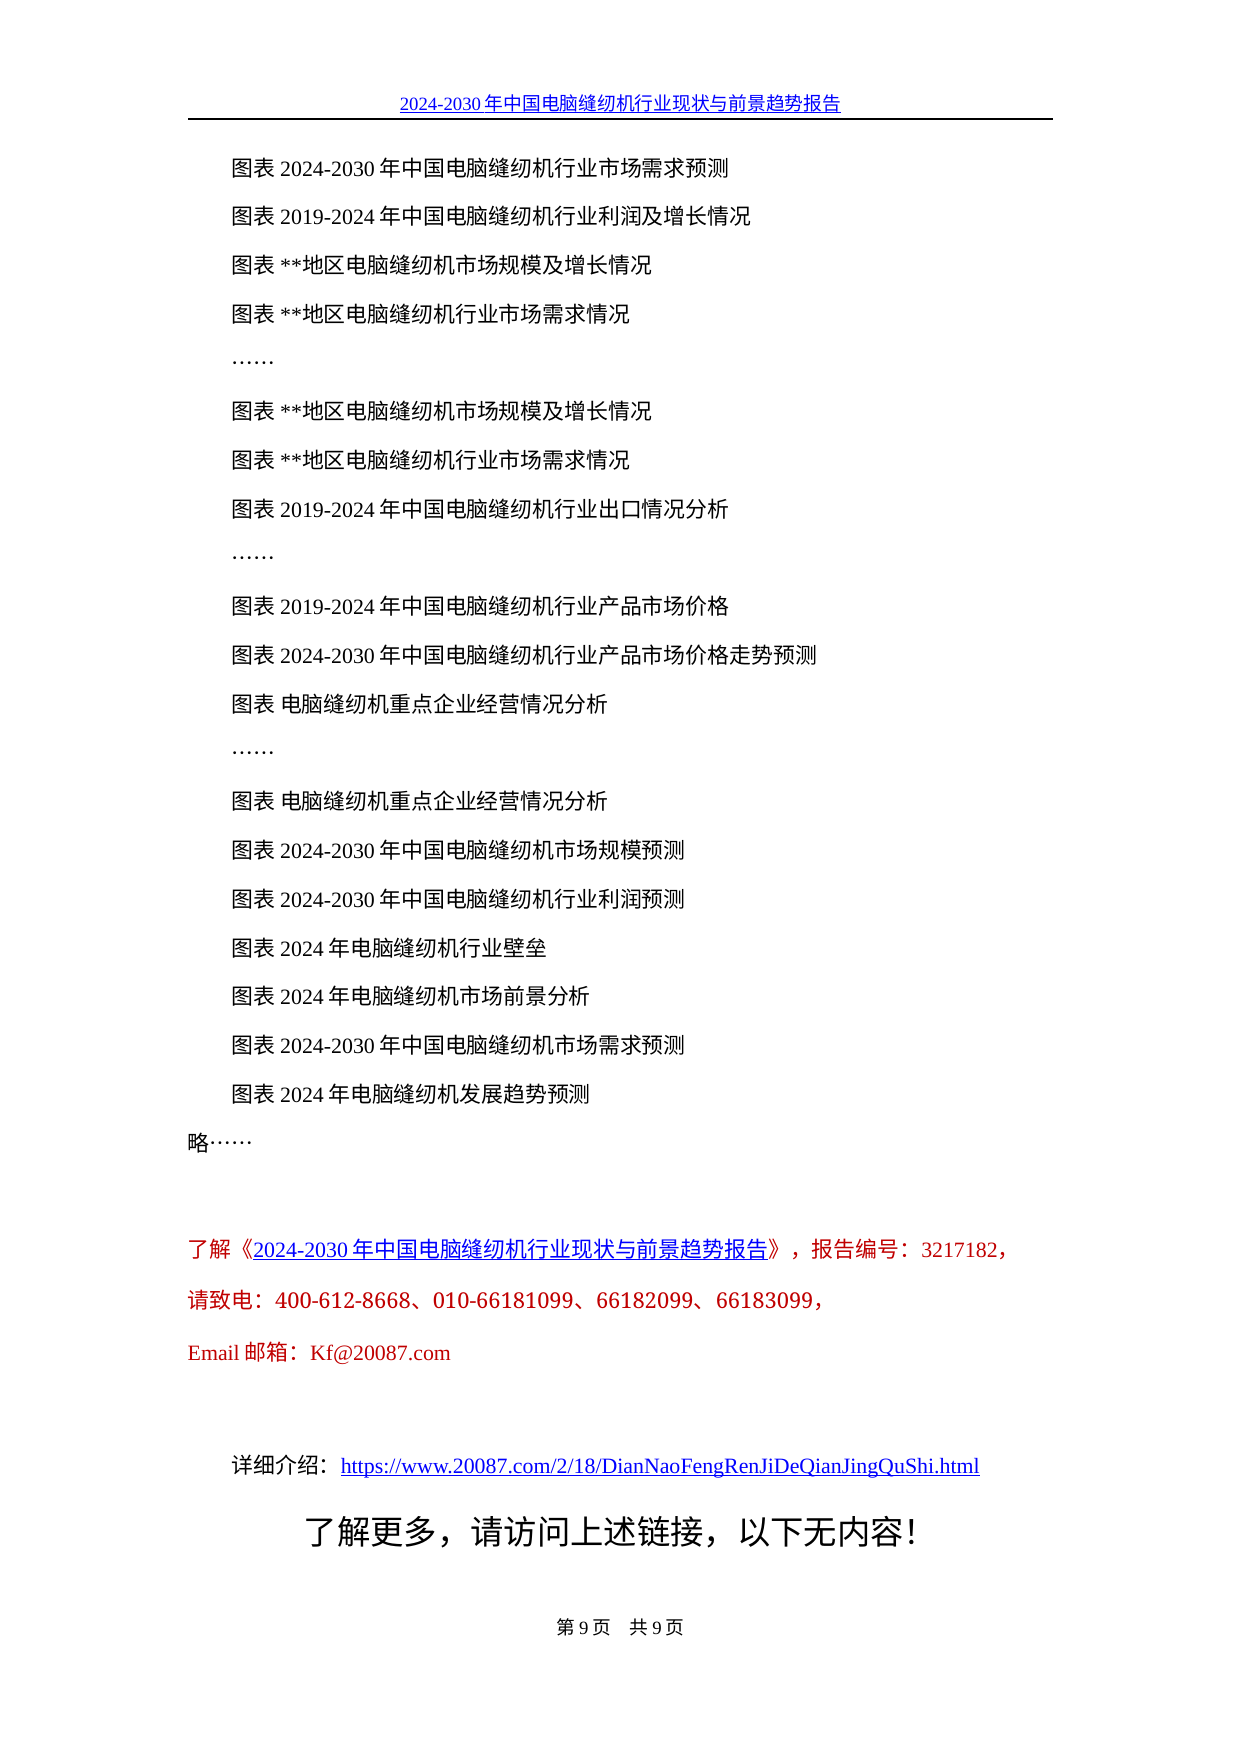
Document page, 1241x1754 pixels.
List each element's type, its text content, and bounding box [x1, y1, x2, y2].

text Email邮箱：Kf@20087.com [187, 1335, 1053, 1367]
text 详细介绍：https://www.20087.com/2/18/DianNaoFengRenJiDeQianJingQuShi.html [187, 1448, 1053, 1480]
text 请致电：400-612-8668、010-66181099、66182099、66183099， [187, 1283, 1053, 1316]
title 了解更多，请访问上述链接，以下无内容！ [187, 1498, 1053, 1563]
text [187, 150, 1053, 1158]
text 了解《2024-2030年中国电脑缝纫机行业现状与前景趋势报告》，报告编号：3217182， [187, 1232, 1053, 1264]
